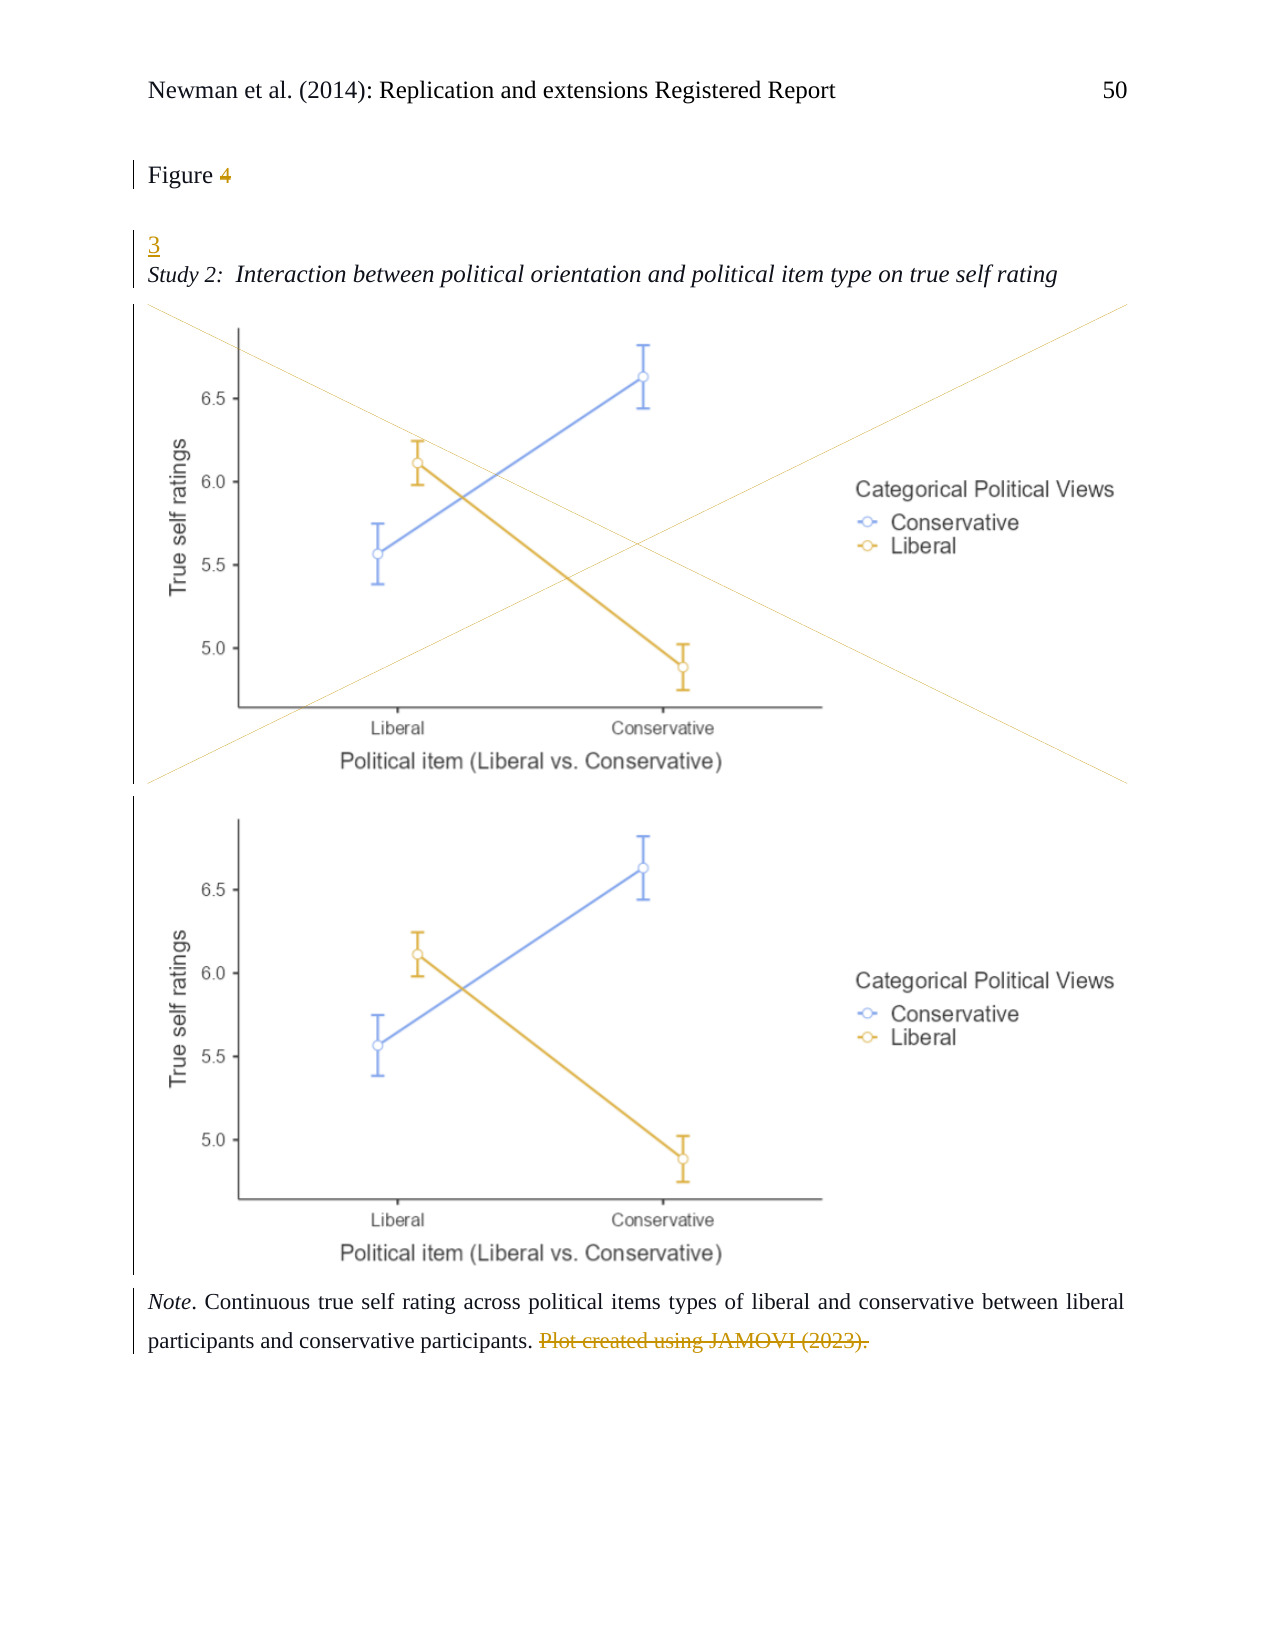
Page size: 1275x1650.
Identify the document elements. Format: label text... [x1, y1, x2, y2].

picture [150, 304, 1125, 543]
picture [147, 305, 635, 783]
picture [640, 305, 1128, 783]
picture [147, 796, 1128, 1276]
text Note. Continuous true self rating across political items types of liberal and conservative between liberal participants and conservative participants. [148, 1288, 1127, 1353]
picture [149, 545, 1126, 784]
text Figure [148, 160, 1127, 189]
subtitle Study 2: Interaction between political orientation and political item type on true self rating [148, 230, 1127, 288]
